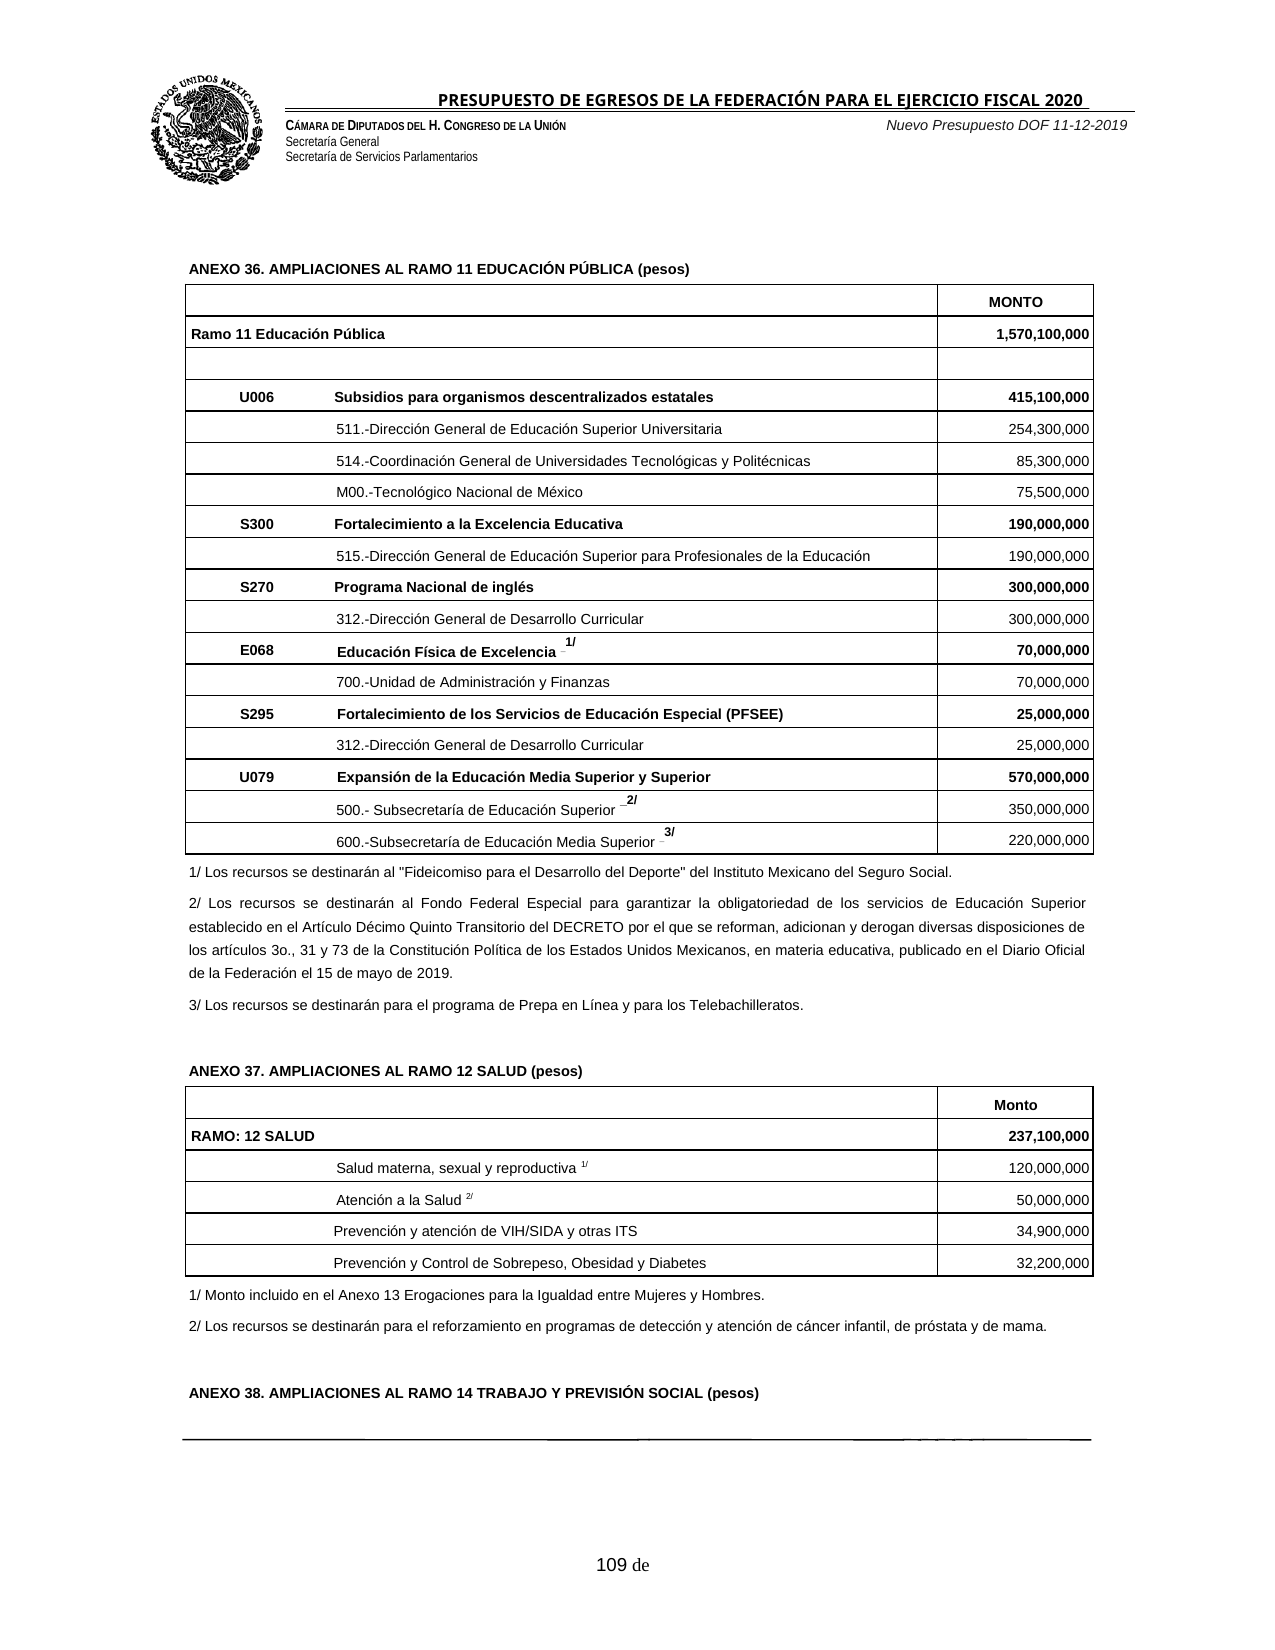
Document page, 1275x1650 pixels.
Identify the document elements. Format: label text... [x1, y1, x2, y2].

text 2/ Los recursos se destinarán al Fondo Federal Especial para garantizar la obligatoriedad de los servicios de Educación Superior establecido en el Artículo Décimo Quinto Transitorio del DECRETO por el que se reforman, adicionan y derogan diversas disposiciones de los artículos 3o., 31 y 73 de la Constitución Política de los Estados Unidos Mexicanos, en materia educativa, publicado en el Diario Oficial de la Federación el 15 de mayo de 2019. [188, 895, 1087, 981]
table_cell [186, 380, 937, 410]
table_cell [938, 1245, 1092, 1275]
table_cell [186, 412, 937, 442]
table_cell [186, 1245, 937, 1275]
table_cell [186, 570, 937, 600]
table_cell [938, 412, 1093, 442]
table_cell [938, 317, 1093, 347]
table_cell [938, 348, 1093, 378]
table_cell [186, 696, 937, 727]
text 1/ Monto incluido en el Anexo 13 Erogaciones para la Igualdad entre Mujeres y Hombres. [188, 1286, 1139, 1303]
text 1/ Los recursos se destinarán al "Fideicomiso para el Desarrollo del Deporte" del Instituto Mexicano del Seguro Social. [188, 864, 1139, 881]
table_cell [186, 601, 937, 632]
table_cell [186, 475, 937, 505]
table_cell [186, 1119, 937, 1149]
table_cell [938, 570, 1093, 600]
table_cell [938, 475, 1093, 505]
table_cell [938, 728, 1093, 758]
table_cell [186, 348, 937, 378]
text 2/ Los recursos se destinarán para el reforzamiento en programas de detección y atención de cáncer infantil, de próstata y de mama. [188, 1318, 1139, 1334]
picture [150, 75, 263, 185]
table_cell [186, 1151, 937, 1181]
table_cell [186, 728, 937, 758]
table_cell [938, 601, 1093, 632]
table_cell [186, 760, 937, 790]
text 3/ Los recursos se destinarán para el programa de Prepa en Línea y para los Telebachilleratos. [188, 996, 1139, 1013]
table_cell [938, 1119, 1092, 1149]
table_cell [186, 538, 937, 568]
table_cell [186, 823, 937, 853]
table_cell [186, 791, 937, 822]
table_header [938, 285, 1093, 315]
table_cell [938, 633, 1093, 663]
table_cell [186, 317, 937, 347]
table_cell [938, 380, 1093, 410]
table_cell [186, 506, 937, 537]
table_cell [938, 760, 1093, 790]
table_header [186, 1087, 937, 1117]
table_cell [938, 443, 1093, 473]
text ANEXO 36. AMPLIACIONES AL RAMO 11 EDUCACIÓN PÚBLICA (pesos) [188, 261, 1139, 277]
text ANEXO 37. AMPLIACIONES AL RAMO 12 SALUD (pesos) [188, 1063, 1139, 1080]
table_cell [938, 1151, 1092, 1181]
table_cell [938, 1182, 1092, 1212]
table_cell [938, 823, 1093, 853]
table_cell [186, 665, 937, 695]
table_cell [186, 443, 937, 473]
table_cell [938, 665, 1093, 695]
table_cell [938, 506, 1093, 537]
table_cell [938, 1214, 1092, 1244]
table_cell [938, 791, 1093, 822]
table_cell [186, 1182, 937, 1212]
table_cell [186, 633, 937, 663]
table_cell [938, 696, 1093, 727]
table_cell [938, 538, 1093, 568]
text ANEXO 38. AMPLIACIONES AL RAMO 14 TRABAJO Y PREVISIÓN SOCIAL (pesos) [188, 1384, 1139, 1401]
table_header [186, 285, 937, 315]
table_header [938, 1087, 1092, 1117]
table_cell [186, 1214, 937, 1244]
